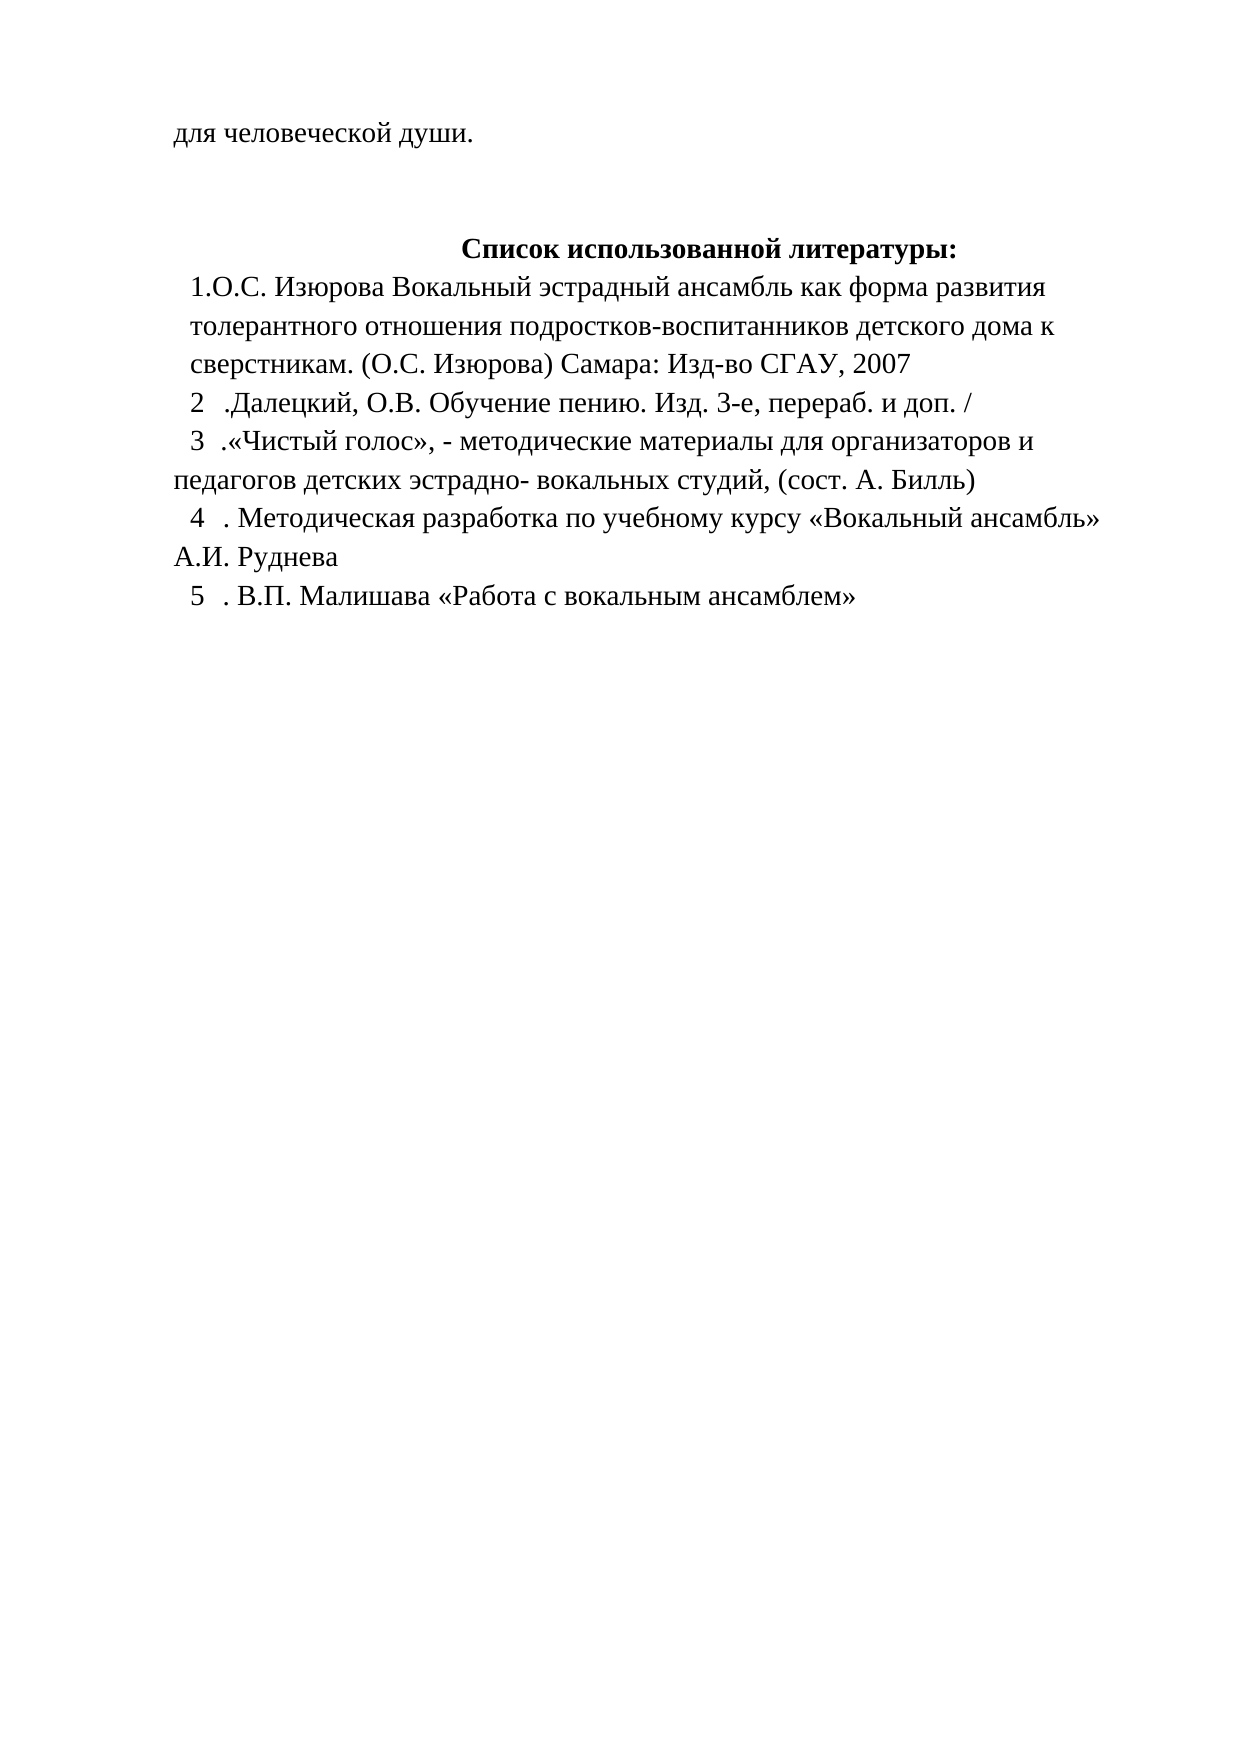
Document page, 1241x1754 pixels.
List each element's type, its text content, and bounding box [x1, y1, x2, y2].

list .«Чистый голос», - методические материалы для организаторов и педагогов детских эстрадно- вокальных студий, (сост. А. Билль) [173, 423, 1155, 496]
list . В.П. Малишава «Работа с вокальным ансамблем» [173, 578, 1155, 611]
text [173, 115, 1155, 149]
list . Методическая разработка по учебному курсу «Вокальный ансамбль» А.И. Руднева [173, 501, 1155, 573]
list .Далецкий, О.В. Обучение пению. Изд. 3-е, перераб. и доп. / [173, 385, 1155, 418]
text Список использованной литературы: [173, 231, 1155, 264]
text 1.О.С. Изюрова Вокальный эстрадный ансамбль как форма развития толерантного отношения подростков-воспитанников детского дома к сверстникам. (О.С. Изюрова) Самара: Изд-во СГАУ, 2007 [190, 269, 1155, 380]
